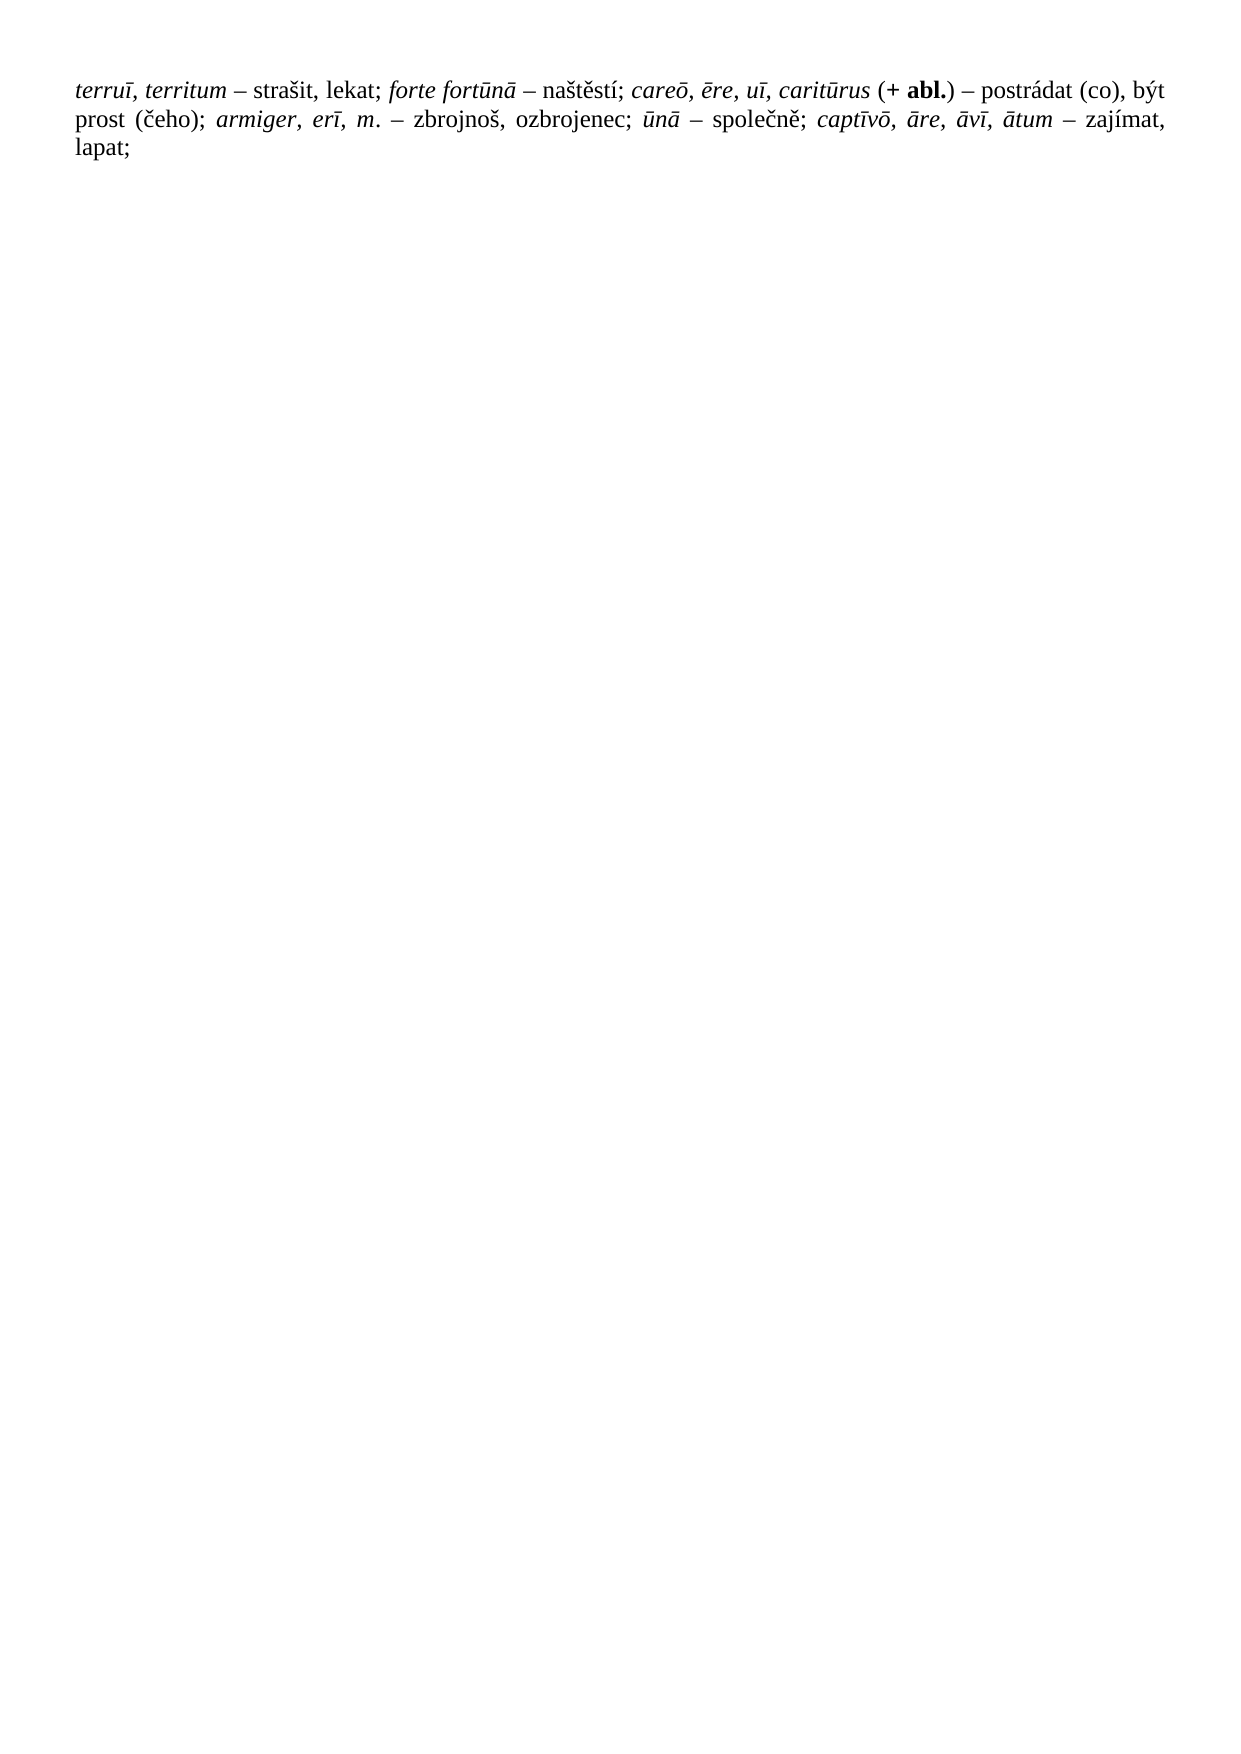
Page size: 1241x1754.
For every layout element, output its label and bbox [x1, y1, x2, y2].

text [75, 75, 1165, 161]
